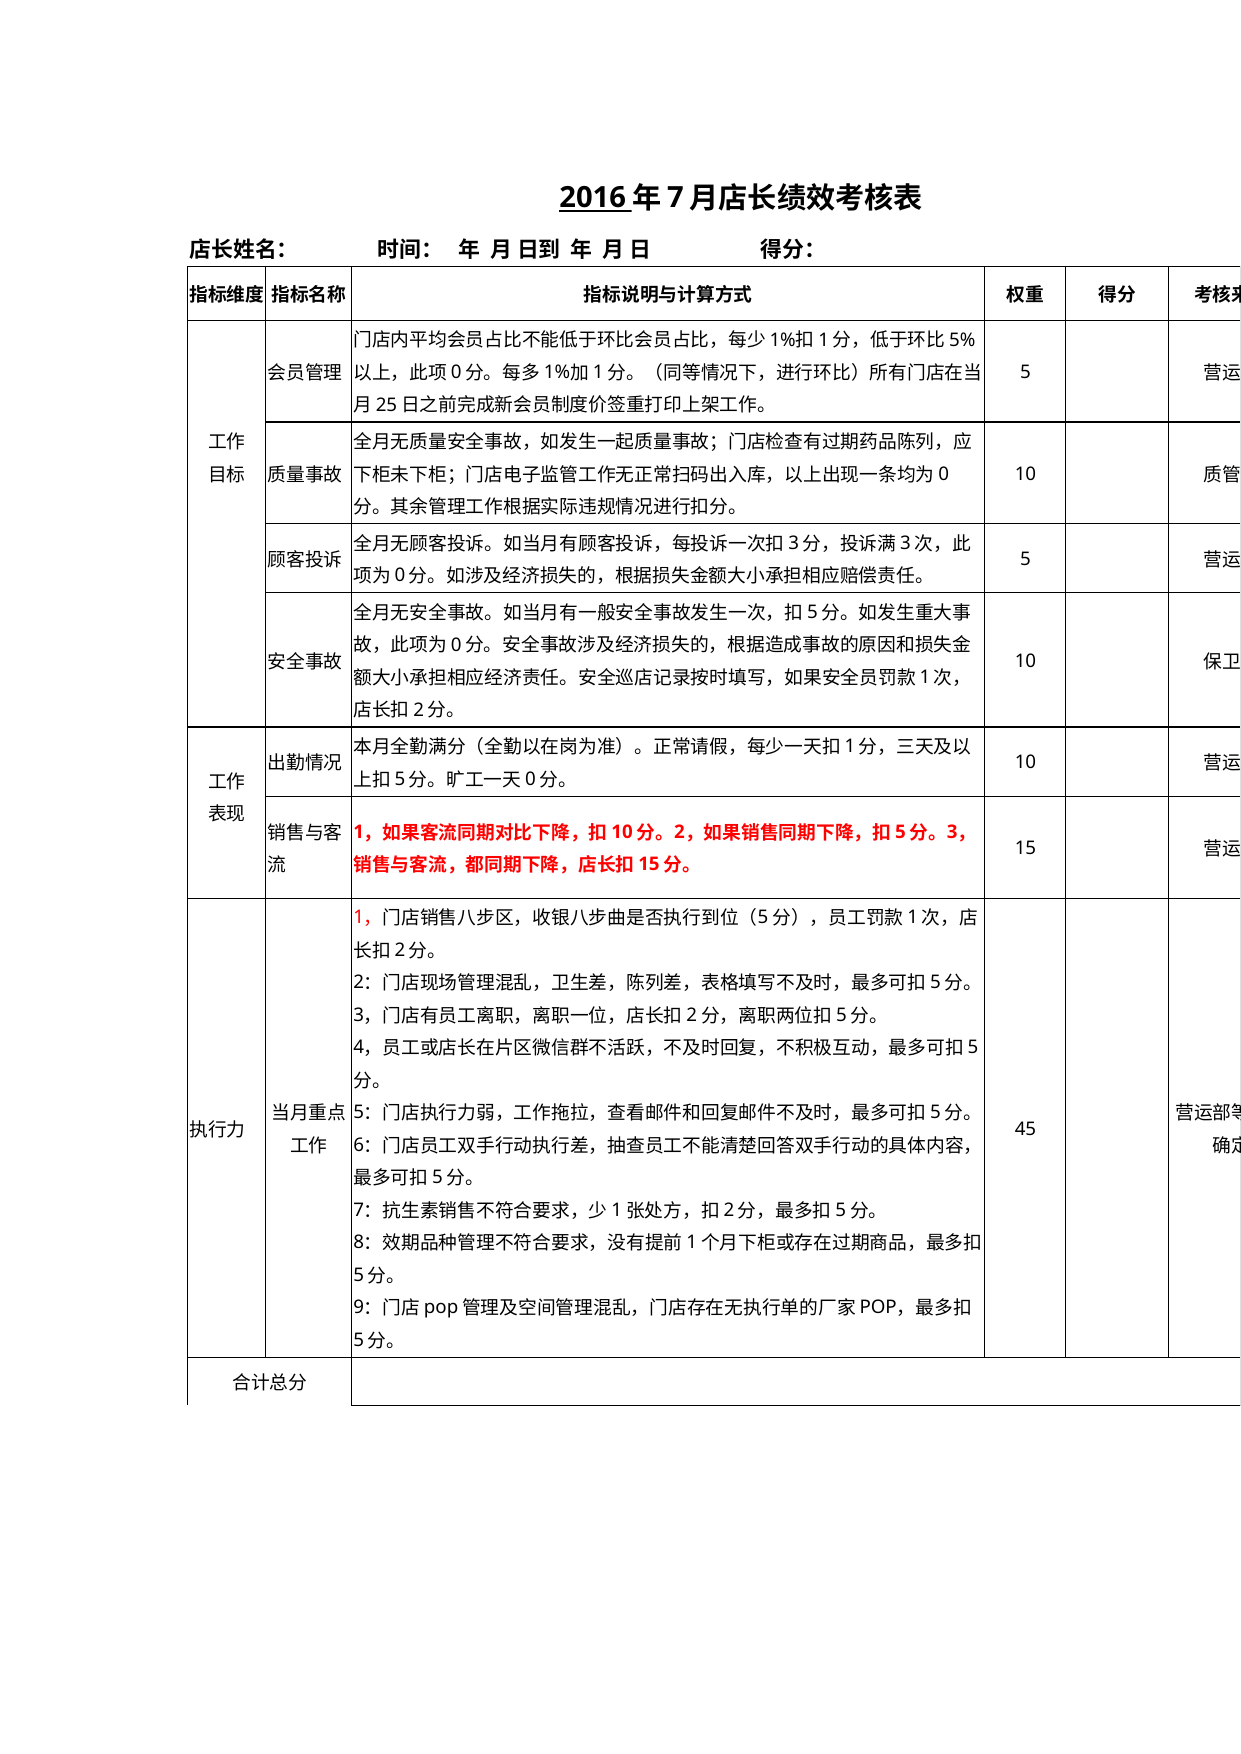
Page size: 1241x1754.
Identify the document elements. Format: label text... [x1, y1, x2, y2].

table_cell 指标说明与计算方式 [352, 267, 984, 320]
table_cell 顾客投诉 [266, 524, 351, 592]
table_cell [1066, 899, 1168, 1357]
table_cell 5 [985, 321, 1065, 421]
table_cell 5 [985, 524, 1065, 592]
table_cell 10 [985, 728, 1065, 796]
table_cell 营运部 [1169, 321, 1240, 421]
table_cell 营运部等部门确定 [1169, 899, 1240, 1357]
table_cell 合计总分 [188, 1358, 351, 1405]
table_cell [1066, 797, 1168, 898]
table_cell 会员管理 [266, 321, 351, 421]
table_cell [1066, 728, 1168, 796]
table_cell 10 [985, 423, 1065, 523]
table_cell 全月无顾客投诉。如当月有顾客投诉，每投诉一次扣3分，投诉满3次，此项为0分。如涉及经济损失的，根据损失金额大小承担相应赔偿责任。 [352, 524, 984, 592]
table_cell 营运部 [1169, 797, 1240, 898]
table_cell 10 [985, 593, 1065, 726]
table_cell [1066, 321, 1168, 421]
table_cell 店长姓名： 时间： 年 月 日到 年 月 日 得分： [188, 230, 1240, 266]
table_cell 指标维度 [188, 267, 265, 320]
table_cell 质管部 [1169, 423, 1240, 523]
table_cell 执行力 [188, 899, 265, 1357]
table_cell [1066, 423, 1168, 523]
table_cell [1066, 593, 1168, 726]
table_cell 门店内平均会员占比不能低于环比会员占比，每少1%扣1分，低于环比5%以上，此项0分。每多1%加1分。（同等情况下，进行环比）所有门店在当月25日之前完成新会员制度价签重打印上架工作。 [352, 321, 984, 421]
table_cell 全月无质量安全事故，如发生一起质量事故；门店检查有过期药品陈列，应下柜未下柜；门店电子监管工作无正常扫码出入库，以上出现一条均为0分。其余管理工作根据实际违规情况进行扣分。 [352, 423, 984, 523]
table_cell 安全事故 [266, 593, 351, 726]
table_cell 工作 表现 [188, 728, 265, 898]
table_cell 本月全勤满分（全勤以在岗为准）。正常请假，每少一天扣1分，三天及以上扣5分。旷工一天0分。 [352, 728, 984, 796]
table_cell [188, 592, 265, 726]
table_cell 工作 目标 [188, 321, 265, 592]
table_cell 1，如果客流同期对比下降，扣10分。2，如果销售同期下降，扣5分。3，销售与客流，都同期下降，店长扣15分。 [352, 797, 984, 898]
table_cell 指标名称 [266, 267, 351, 320]
table_cell 质量事故 [266, 423, 351, 523]
table_cell [352, 1358, 1240, 1405]
table_cell 全月无安全事故。如当月有一般安全事故发生一次，扣5分。如发生重大事故，此项为0分。安全事故涉及经济损失的，根据造成事故的原因和损失金额大小承担相应经济责任。安全巡店记录按时填写，如果安全员罚款1次，店长扣2分。 [352, 593, 984, 726]
table_cell 营运部 [1169, 728, 1240, 796]
table_cell 1，门店销售八步区，收银八步曲是否执行到位（5分），员工罚款1次，店长扣2分。 2：门店现场管理混乱，卫生差，陈列差，表格填写不及时，最多可扣5分。 3，门店有员工离职，离职一位，店长扣2分，离职两位扣5分。 4，员工或店长在片区微信群不活跃，不及时回复，不积极互动，最多可扣5分。 5：门店执行力弱，工作拖拉，查看邮件和回复邮件不及时，最多可扣5分。 6：门店员工双手行动执行差，抽查员工不能清楚回答双手行动的具体内容，最多可扣5分。 7：抗生素销售不符合要求，少1张处方，扣2分，最多扣5分。 8：效期品种管理不符合要求，没有提前1个月下柜或存在过期商品，最多扣5分。 9：门店pop管理及空间管理混乱，门店存在无执行单的厂家POP，最多扣5分。 [352, 899, 984, 1357]
table_cell 权重 [985, 267, 1065, 320]
table_cell 45 [985, 899, 1065, 1357]
table_cell 出勤情况 [266, 728, 351, 796]
table_cell 15 [985, 797, 1065, 898]
table_cell 保卫部 [1169, 593, 1240, 726]
table_cell [1066, 524, 1168, 592]
table_cell 得分 [1066, 267, 1168, 320]
table_cell 销售与客流 [266, 797, 351, 898]
table_header 2016年7月店长绩效考核表 [188, 162, 1240, 230]
table_cell 当月重点工作 [266, 899, 351, 1357]
table_cell 营运部 [1169, 524, 1240, 592]
table_cell 考核来源 [1169, 267, 1240, 320]
